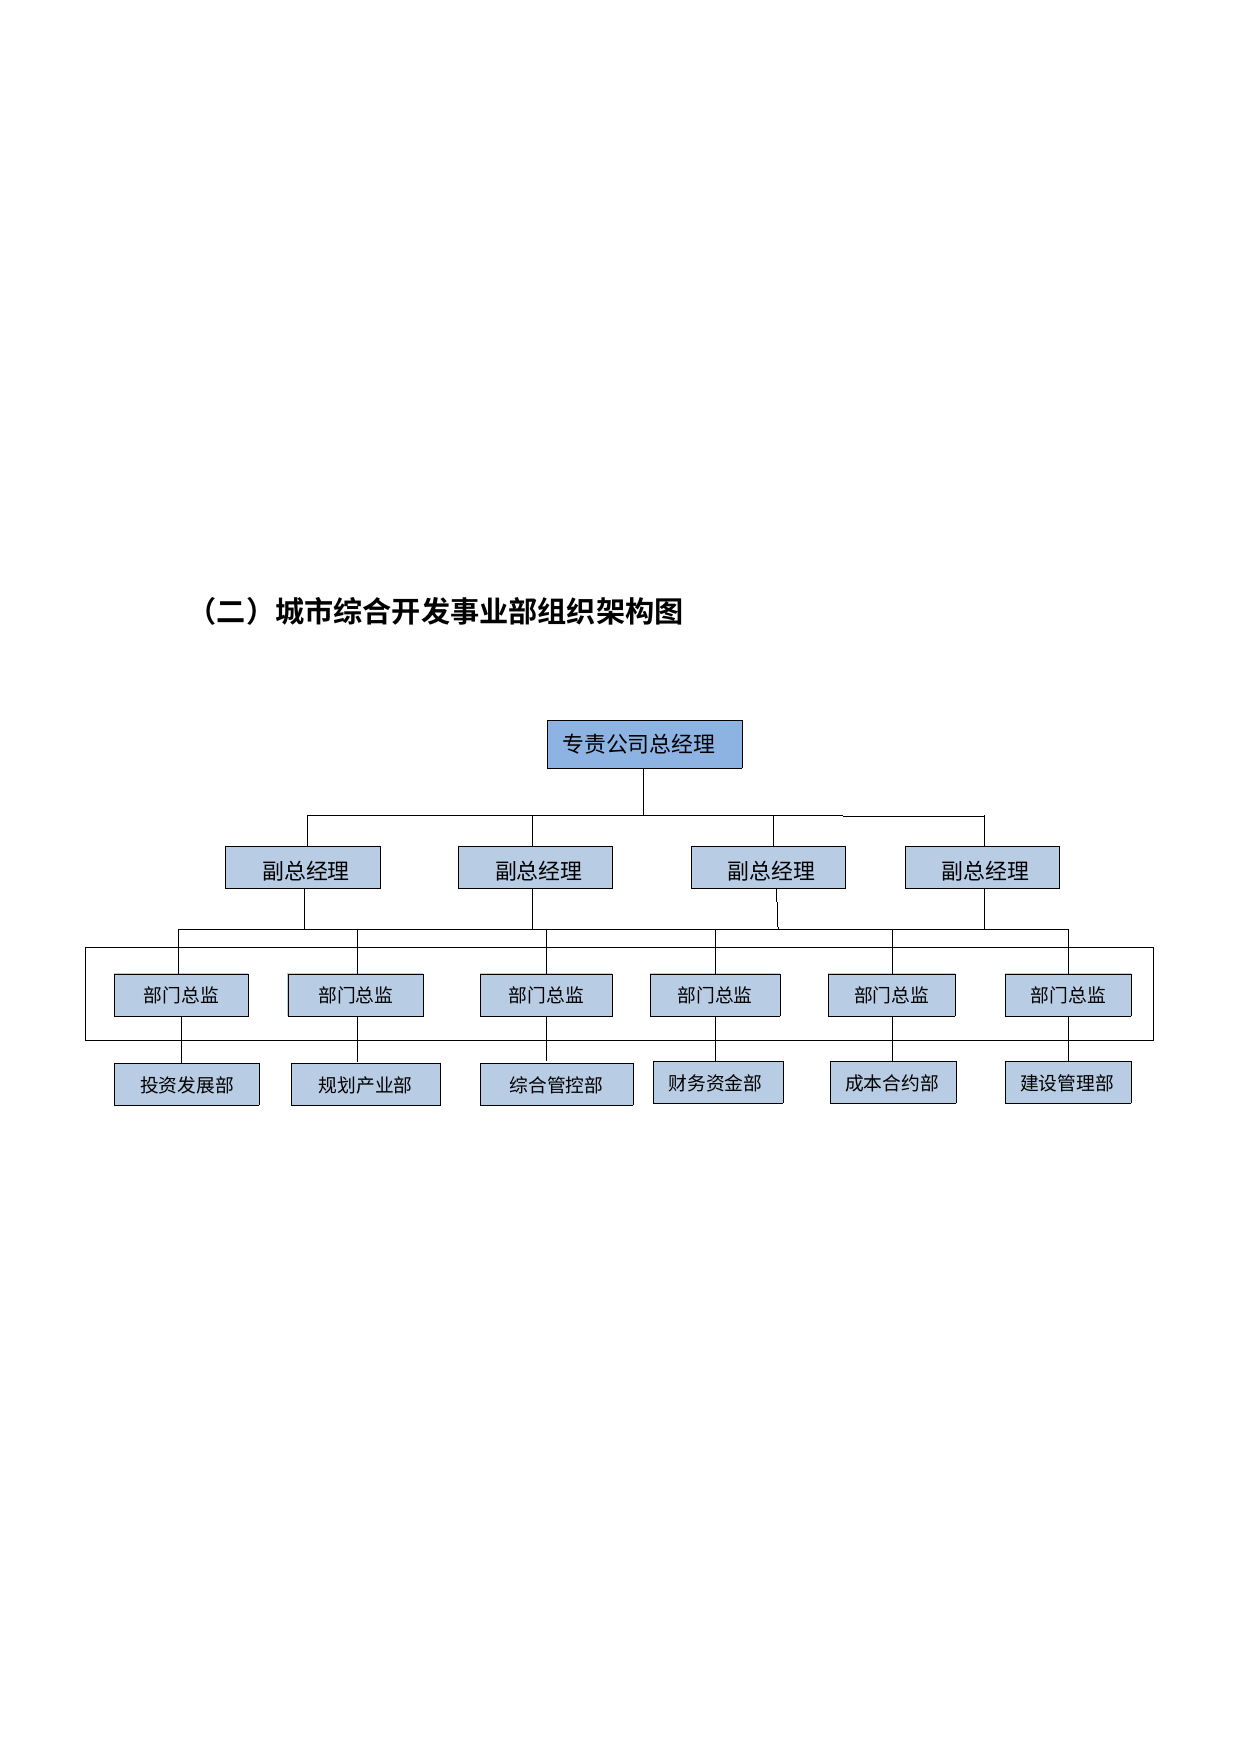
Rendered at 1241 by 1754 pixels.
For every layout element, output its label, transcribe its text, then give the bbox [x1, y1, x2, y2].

title （二）城市综合开发事业部组织架构图 [187, 577, 1053, 642]
